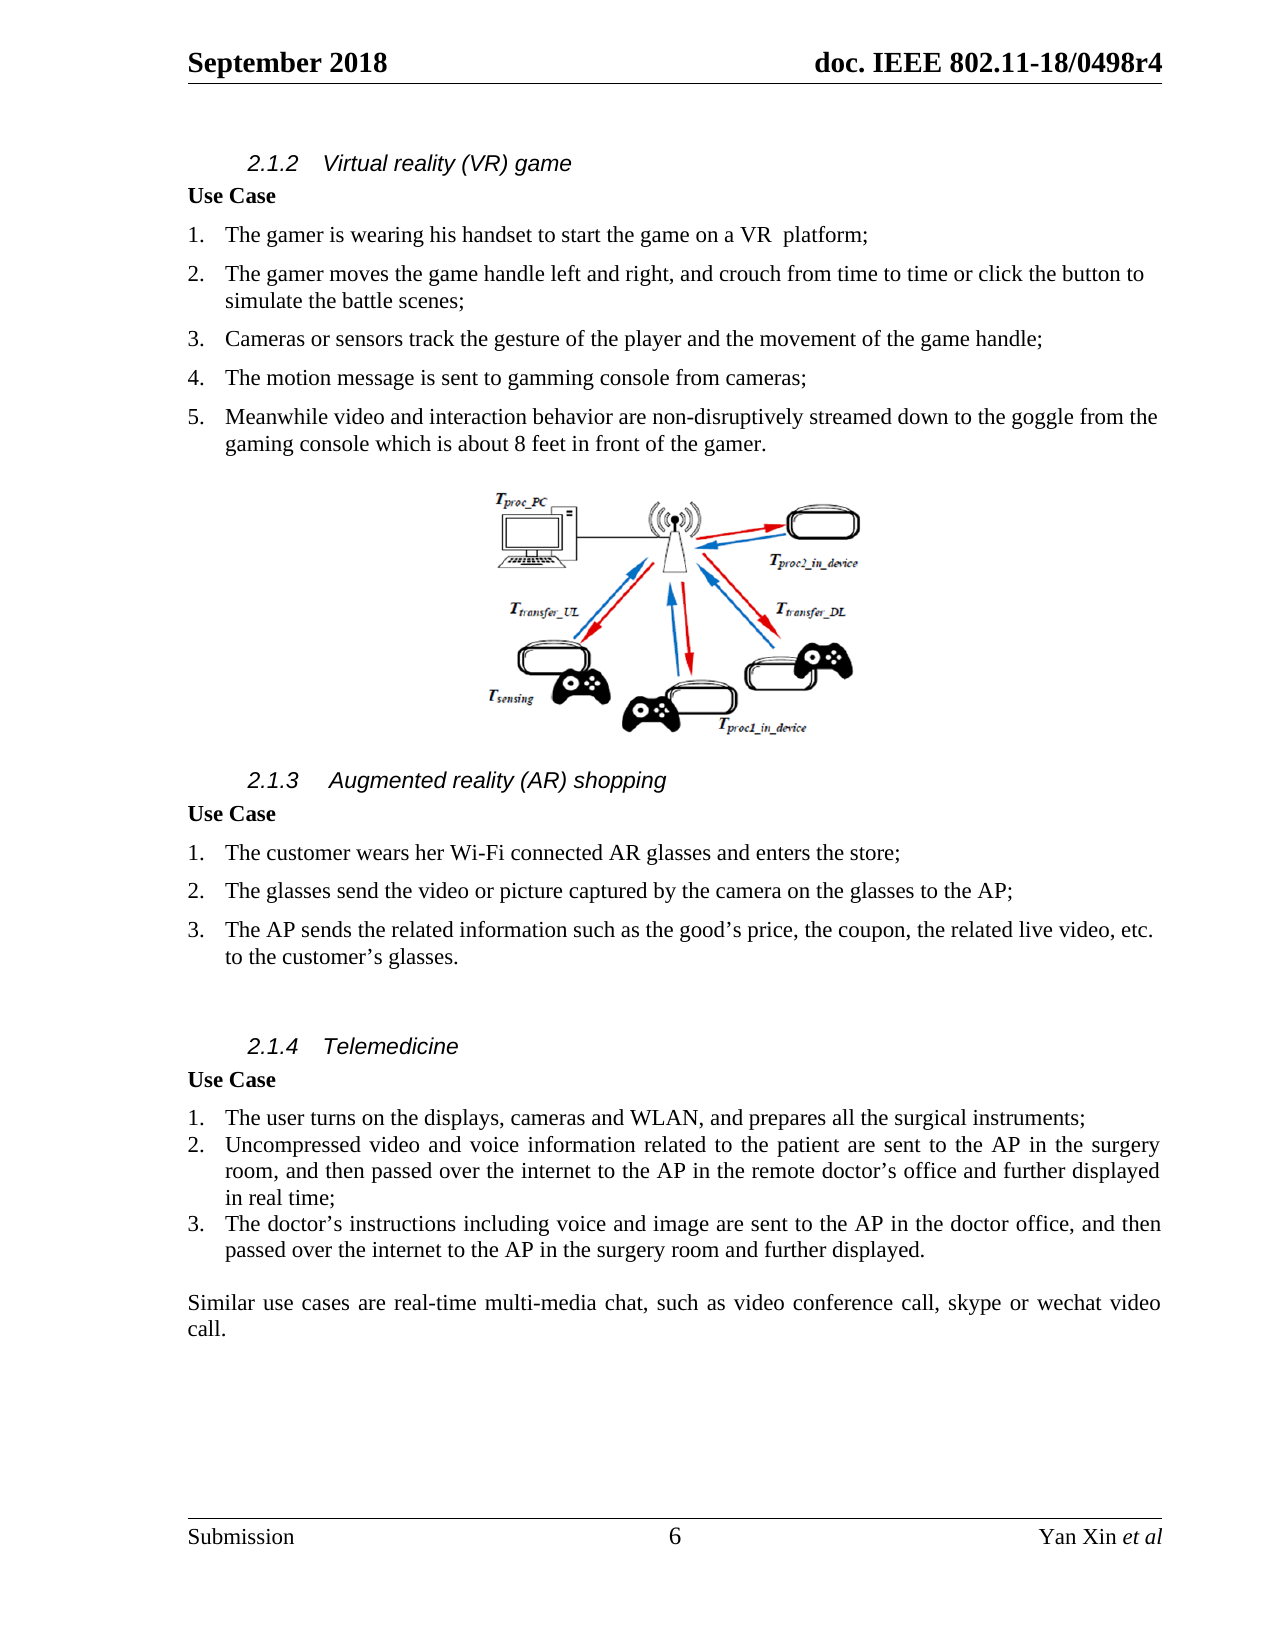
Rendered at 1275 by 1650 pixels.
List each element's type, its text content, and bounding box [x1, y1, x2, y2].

subtitle Telemedicine [247, 1033, 1162, 1059]
list The doctor’s instructions including voice and image are sent to the AP in the doctor office, and then passed over the internet to the AP in the surgery room and further displayed. [187, 1210, 1162, 1263]
text Use Case [187, 800, 1162, 826]
list Cameras or sensors track the gesture of the player and the movement of the game handle; [187, 326, 1162, 352]
list The motion message is sent to gamming console from cameras; [187, 364, 1162, 391]
list Meanwhile video and interaction behavior are non-disruptively streamed down to the goggle from the gaming console which is about 8 feet in front of the gamer. [187, 403, 1162, 456]
list The customer wears her Wi-Fi connected AR glasses and enters the store; [187, 839, 1162, 865]
text Use Case [187, 1066, 1162, 1092]
list The user turns on the displays, cameras and WLAN, and prepares all the surgical instruments; [187, 1104, 1162, 1131]
list The AP sends the related information such as the good’s price, the coupon, the related live video, etc. to the customer’s glasses. [187, 916, 1162, 969]
list The gamer is wearing his handset to start the game on a VR platform; [187, 221, 1162, 248]
list The gamer moves the game handle left and right, and crouch from time to time or click the button to simulate the battle scenes; [187, 260, 1162, 313]
list Uncompressed video and voice information related to the patient are sent to the AP in the surgery room, and then passed over the internet to the AP in the remote doctor’s office and further displayed in real time; [187, 1131, 1162, 1210]
picture [489, 482, 861, 743]
text Similar use cases are real-time multi-media chat, such as video conference call, skype or wechat video call. [187, 1289, 1162, 1342]
subtitle Virtual reality (VR) game [247, 150, 1162, 176]
list The glasses send the video or picture captured by the camera on the glasses to the AP; [187, 878, 1162, 904]
text Use Case [187, 183, 1162, 209]
subtitle Augmented reality (AR) shopping [247, 767, 1162, 794]
